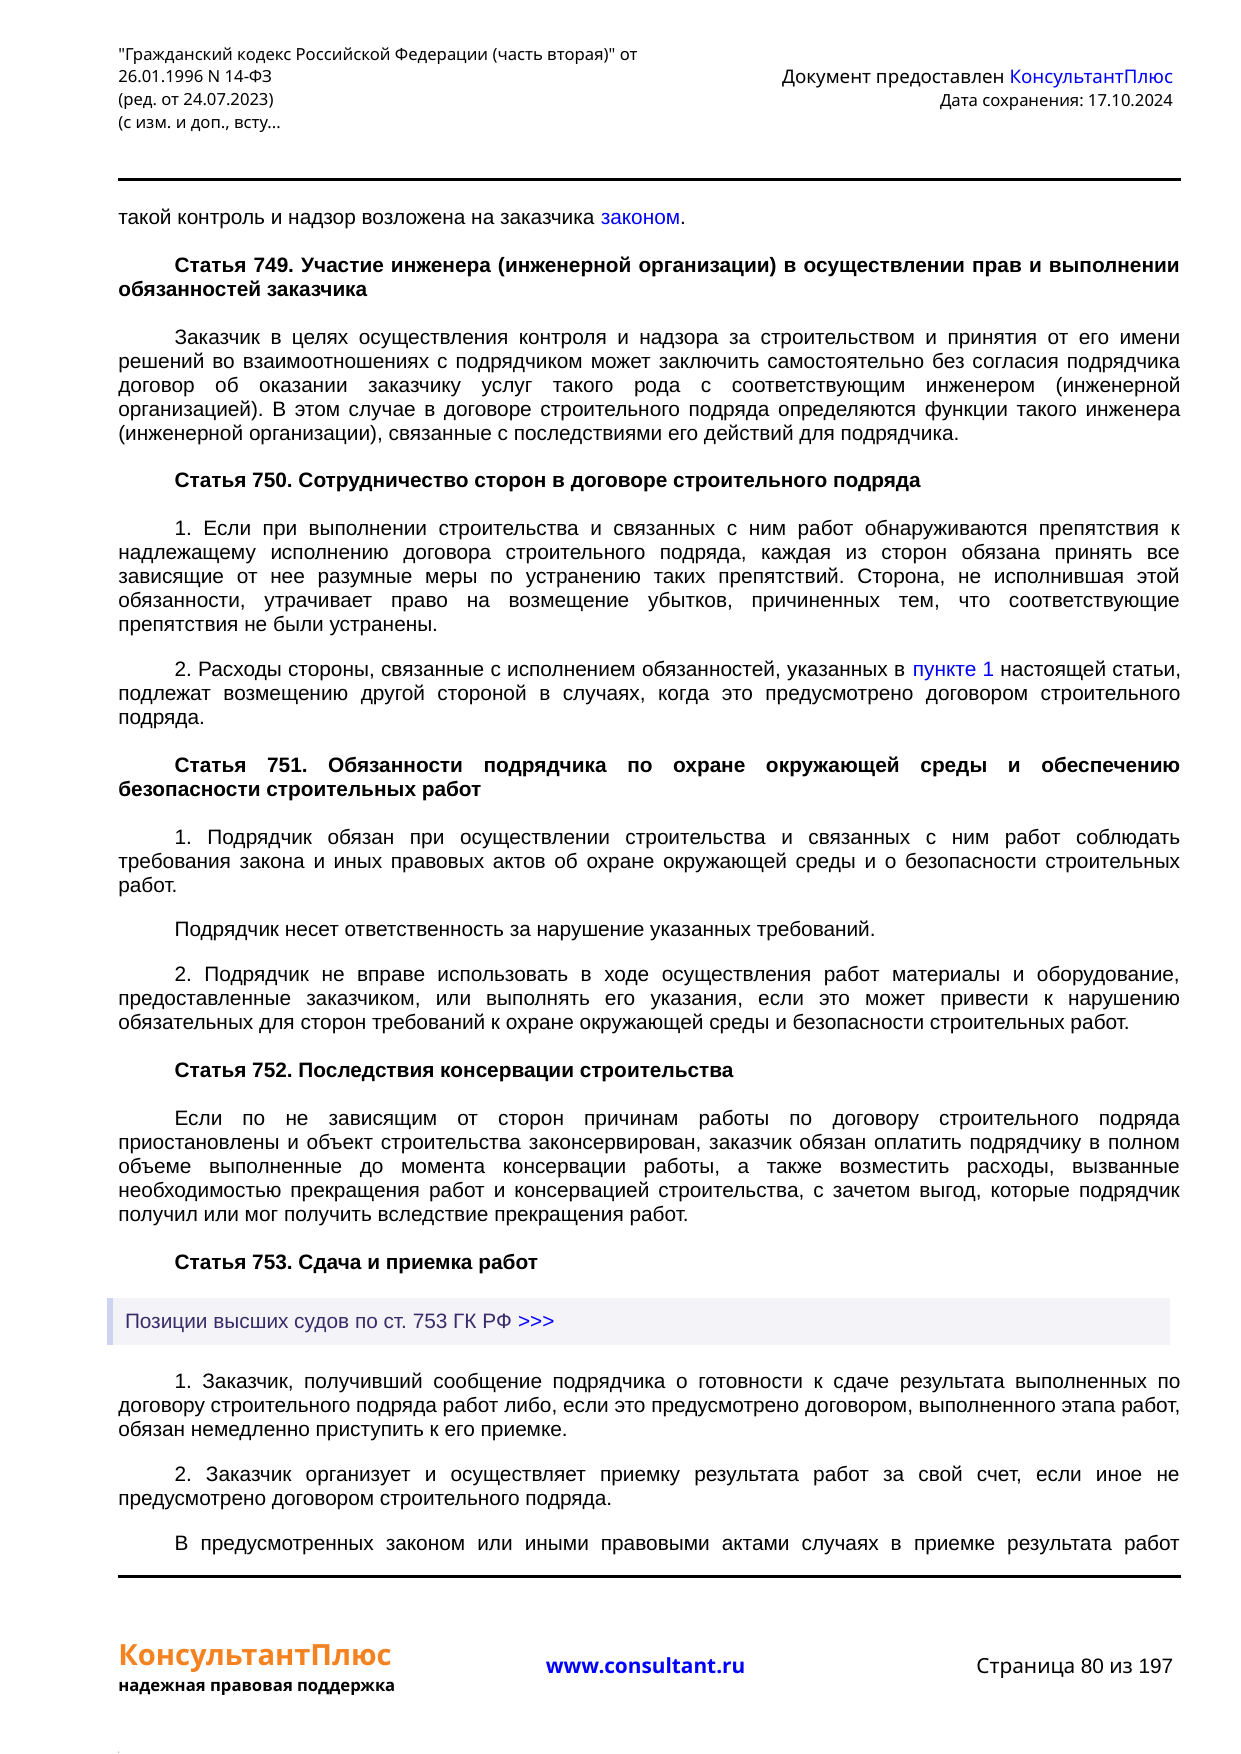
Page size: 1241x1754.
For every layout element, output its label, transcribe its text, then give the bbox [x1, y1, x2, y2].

text Если по не зависящим от сторон причинам работы по договору строительного подряда приостановлены и объект строительства законсервирован, заказчик обязан оплатить подрядчику в полном объеме выполненные до момента консервации работы, а также возместить расходы, вызванные необходимостью прекращения работ и консервацией строительства, с зачетом выгод, которые подрядчик получил или мог получить вследствие прекращения работ. [118, 1106, 1181, 1226]
title Статья 753. Сдача и приемка работ [118, 1249, 1181, 1273]
title Статья 751. Обязанности подрядчика по охране окружающей среды и обеспечению безопасности строительных работ [118, 753, 1181, 801]
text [118, 205, 1181, 229]
text 1. Если при выполнении строительства и связанных с ним работ обнаруживаются препятствия к надлежащему исполнению договора строительного подряда, каждая из сторон обязана принять все зависящие от нее разумные меры по устранению таких препятствий. Сторона, не исполнившая этой обязанности, утрачивает право на возмещение убытков, причиненных тем, что соответствующие препятствия не были устранены. [118, 516, 1181, 636]
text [118, 1531, 1181, 1554]
text 1. Подрядчик обязан при осуществлении строительства и связанных с ним работ соблюдать требования закона и иных правовых актов об охране окружающей среды и о безопасности строительных работ. [118, 824, 1181, 896]
title Статья 752. Последствия консервации строительства [118, 1058, 1181, 1082]
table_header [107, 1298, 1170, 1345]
title Статья 749. Участие инженера (инженерной организации) в осуществлении прав и выполнении обязанностей заказчика [118, 253, 1181, 301]
text Заказчик в целях осуществления контроля и надзора за строительством и принятия от его имени решений во взаимоотношениях с подрядчиком может заключить самостоятельно без согласия подрядчика договор об оказании заказчику услуг такого рода с соответствующим инженером (инженерной организацией). В этом случае в договоре строительного подряда определяются функции такого инженера (инженерной организации), связанные с последствиями его действий для подрядчика. [118, 324, 1181, 444]
text 2. Заказчик организует и осуществляет приемку результата работ за свой счет, если иное не предусмотрено договором строительного подряда. [118, 1462, 1181, 1510]
text 2. Расходы стороны, связанные с исполнением обязанностей, указанных в пункте 1 настоящей статьи, подлежат возмещению другой стороной в случаях, когда это предусмотрено договором строительного подряда. [118, 657, 1181, 729]
text 1. Заказчик, получивший сообщение подрядчика о готовности к сдаче результата выполненных по договору строительного подряда работ либо, если это предусмотрено договором, выполненного этапа работ, обязан немедленно приступить к его приемке. [118, 1369, 1181, 1441]
text 2. Подрядчик не вправе использовать в ходе осуществления работ материалы и оборудование, предоставленные заказчиком, или выполнять его указания, если это может привести к нарушению обязательных для сторон требований к охране окружающей среды и безопасности строительных работ. [118, 962, 1181, 1034]
text Подрядчик несет ответственность за нарушение указанных требований. [118, 917, 1181, 941]
title Статья 750. Сотрудничество сторон в договоре строительного подряда [118, 468, 1181, 492]
